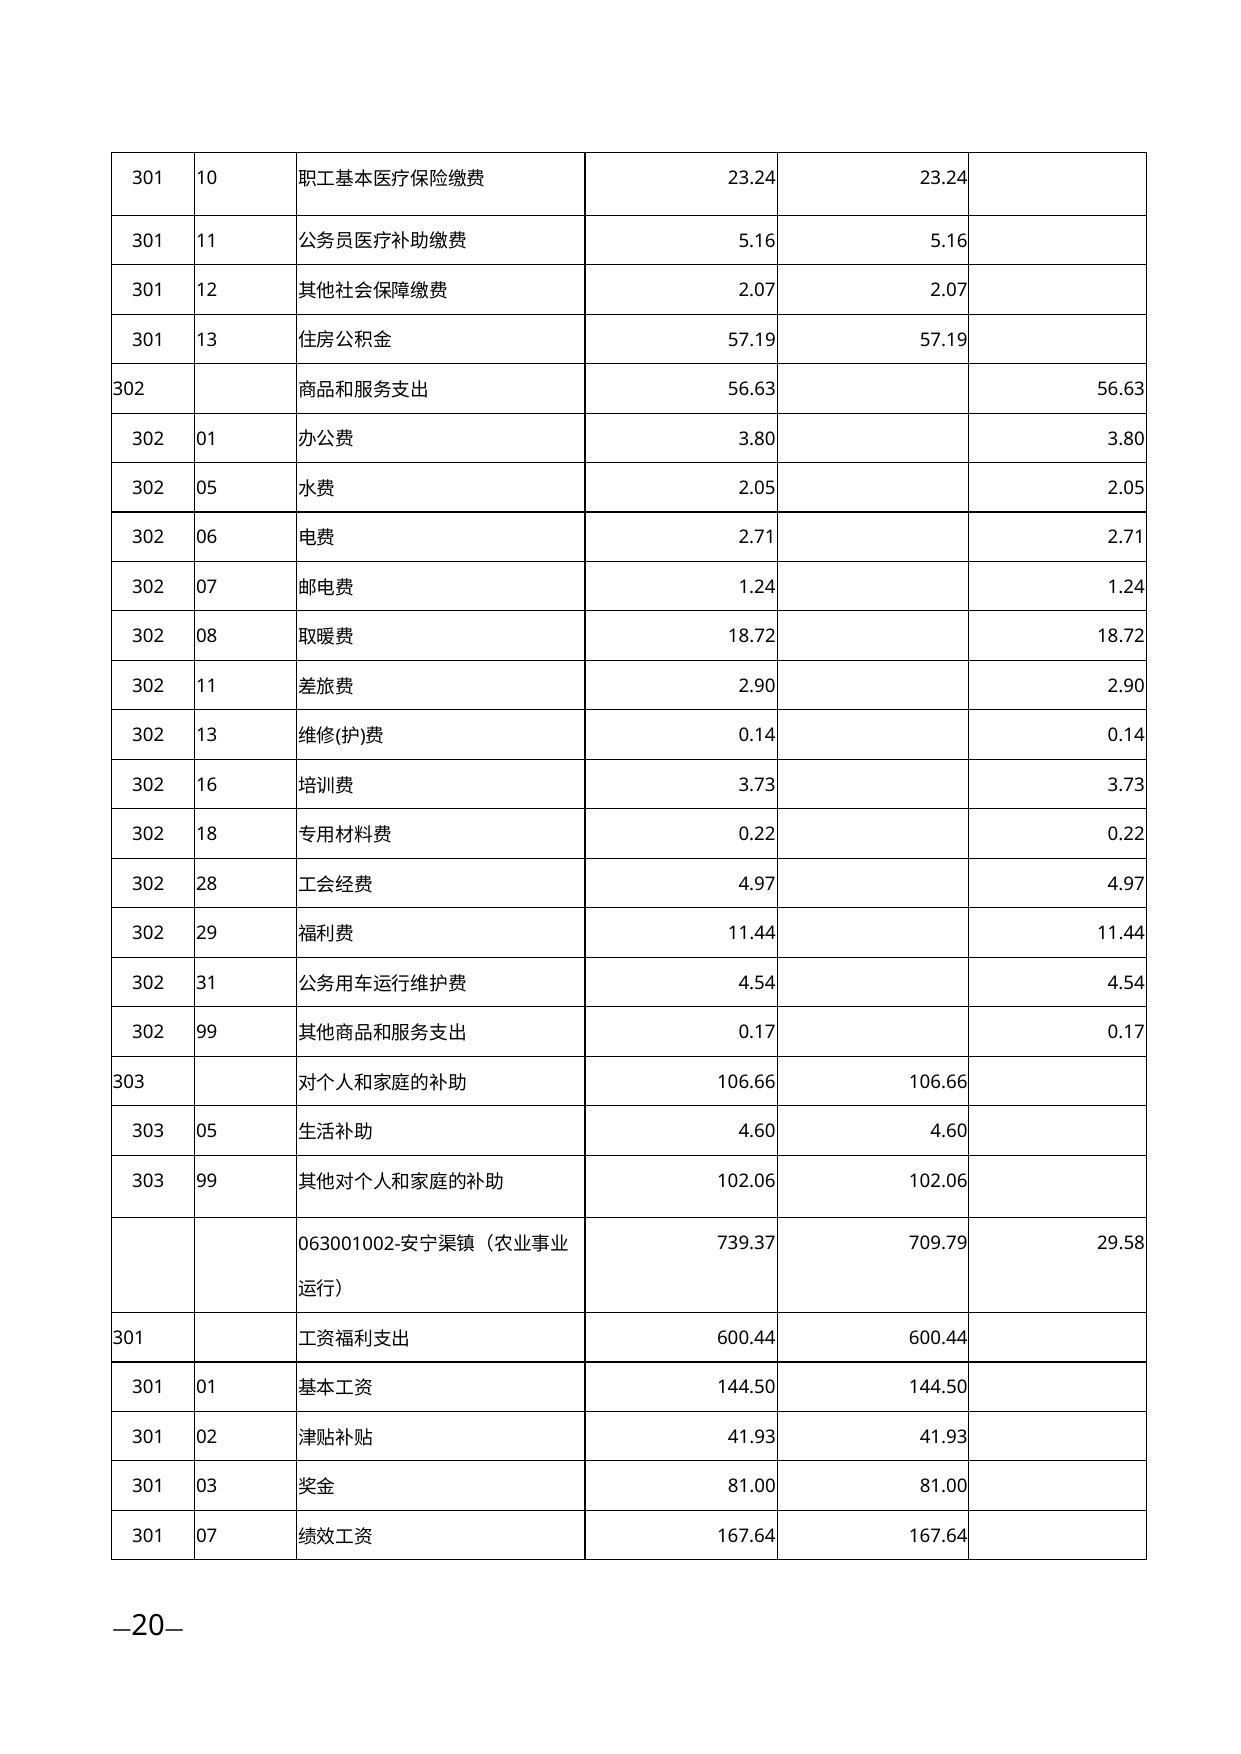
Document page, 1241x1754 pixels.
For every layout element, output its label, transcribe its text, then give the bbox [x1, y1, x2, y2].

table_cell 2.07 [778, 265, 968, 313]
table_cell 106.66 [778, 1057, 968, 1105]
table_cell 1.24 [969, 562, 1146, 610]
table_cell 11.44 [969, 908, 1146, 957]
table_cell 3.73 [586, 760, 777, 808]
table_cell 4.54 [969, 958, 1146, 1006]
table_cell [969, 1057, 1146, 1105]
table_cell 07 [195, 562, 296, 610]
table_cell 99 [195, 1156, 296, 1217]
table_cell 07 [195, 1511, 296, 1559]
table_cell 住房公积金 [297, 315, 584, 363]
table_cell 13 [195, 315, 296, 363]
table_cell 0.14 [969, 710, 1146, 759]
table_cell 3.73 [969, 760, 1146, 808]
table_cell 其他社会保障缴费 [297, 265, 584, 313]
table_cell 11 [195, 216, 296, 264]
table_cell 2.90 [586, 661, 777, 709]
table_cell 邮电费 [297, 562, 584, 610]
table_cell [969, 1156, 1146, 1217]
table_cell [969, 216, 1146, 264]
table_cell 培训费 [297, 760, 584, 808]
table_cell 302 [112, 908, 194, 957]
table_cell 0.17 [586, 1007, 777, 1056]
table_cell 福利费 [297, 908, 584, 957]
table_cell 工会经费 [297, 859, 584, 907]
table_cell [195, 1313, 296, 1361]
table_cell 301 [112, 265, 194, 313]
table_cell 23.24 [586, 153, 777, 214]
table_cell [778, 562, 968, 610]
table_cell [778, 611, 968, 660]
table_cell [969, 1412, 1146, 1460]
table_cell [778, 1007, 968, 1056]
table_cell 办公费 [297, 414, 584, 462]
table_cell [778, 859, 968, 907]
table_cell 12 [195, 265, 296, 313]
table_cell 063001002-安宁渠镇（农业事业运行） [297, 1218, 584, 1312]
table_cell [778, 760, 968, 808]
table_cell [778, 908, 968, 957]
table_cell 29.58 [969, 1218, 1146, 1312]
table_cell 其他对个人和家庭的补助 [297, 1156, 584, 1217]
table_cell 4.54 [586, 958, 777, 1006]
table_cell 81.00 [586, 1461, 777, 1510]
table_cell 301 [112, 315, 194, 363]
table_cell 水费 [297, 463, 584, 511]
table_cell 302 [112, 463, 194, 511]
table_cell 41.93 [778, 1412, 968, 1460]
table_cell [969, 153, 1146, 214]
table_cell 01 [195, 1363, 296, 1411]
table_cell 144.50 [586, 1363, 777, 1411]
table_cell 公务员医疗补助缴费 [297, 216, 584, 264]
table_cell 302 [112, 611, 194, 660]
table_cell 0.22 [586, 809, 777, 858]
table_cell 23.24 [778, 153, 968, 214]
table_cell 4.97 [586, 859, 777, 907]
table_cell 302 [112, 710, 194, 759]
table_cell 10 [195, 153, 296, 214]
table_cell 4.60 [586, 1106, 777, 1154]
table_cell [778, 958, 968, 1006]
table_cell 301 [112, 1511, 194, 1559]
table_cell 0.14 [586, 710, 777, 759]
table_cell [969, 315, 1146, 363]
table_cell 0.17 [969, 1007, 1146, 1056]
table_cell 05 [195, 463, 296, 511]
table_cell 302 [112, 414, 194, 462]
table_cell 302 [112, 364, 194, 412]
table_cell 3.80 [969, 414, 1146, 462]
table_cell 1.24 [586, 562, 777, 610]
table_cell 2.05 [586, 463, 777, 511]
table_cell [778, 809, 968, 858]
table_cell [778, 414, 968, 462]
table_cell 302 [112, 859, 194, 907]
table_cell 57.19 [778, 315, 968, 363]
table_cell 5.16 [778, 216, 968, 264]
table_cell [195, 1057, 296, 1105]
table_cell 16 [195, 760, 296, 808]
table_cell 生活补助 [297, 1106, 584, 1154]
table_cell 职工基本医疗保险缴费 [297, 153, 584, 214]
table_cell 29 [195, 908, 296, 957]
table_cell [969, 1461, 1146, 1510]
table_cell 工资福利支出 [297, 1313, 584, 1361]
table_cell 4.60 [778, 1106, 968, 1154]
table_cell 18 [195, 809, 296, 858]
table_cell 公务用车运行维护费 [297, 958, 584, 1006]
table_cell [778, 463, 968, 511]
table_cell 绩效工资 [297, 1511, 584, 1559]
table_cell 99 [195, 1007, 296, 1056]
table_cell 3.80 [586, 414, 777, 462]
table_cell 302 [112, 958, 194, 1006]
table_cell 301 [112, 1313, 194, 1361]
table_cell [112, 1218, 194, 1312]
table_cell 106.66 [586, 1057, 777, 1105]
table_cell 2.71 [586, 513, 777, 561]
table_cell 02 [195, 1412, 296, 1460]
table_cell 301 [112, 1363, 194, 1411]
table_cell 301 [112, 1461, 194, 1510]
table_cell 专用材料费 [297, 809, 584, 858]
table_cell 56.63 [586, 364, 777, 412]
table_cell 2.71 [969, 513, 1146, 561]
table_cell [969, 265, 1146, 313]
table_cell 81.00 [778, 1461, 968, 1510]
table_cell 303 [112, 1057, 194, 1105]
table_cell [195, 364, 296, 412]
table_cell 06 [195, 513, 296, 561]
table_cell [969, 1106, 1146, 1154]
table_cell 18.72 [969, 611, 1146, 660]
table_cell 11.44 [586, 908, 777, 957]
table_cell [969, 1511, 1146, 1559]
table_cell 2.90 [969, 661, 1146, 709]
table_cell 302 [112, 760, 194, 808]
table_cell 302 [112, 562, 194, 610]
table_cell 差旅费 [297, 661, 584, 709]
table_cell 11 [195, 661, 296, 709]
table_cell 4.97 [969, 859, 1146, 907]
table_cell 301 [112, 216, 194, 264]
table_cell 303 [112, 1156, 194, 1217]
table_cell 05 [195, 1106, 296, 1154]
table_cell 167.64 [586, 1511, 777, 1559]
table_cell 302 [112, 1007, 194, 1056]
table_cell [778, 661, 968, 709]
table_cell 709.79 [778, 1218, 968, 1312]
table_cell 电费 [297, 513, 584, 561]
table_cell 商品和服务支出 [297, 364, 584, 412]
table_cell 57.19 [586, 315, 777, 363]
table_cell 08 [195, 611, 296, 660]
table_cell 102.06 [586, 1156, 777, 1217]
table_cell 0.22 [969, 809, 1146, 858]
table_cell 奖金 [297, 1461, 584, 1510]
table_cell 31 [195, 958, 296, 1006]
table_cell 302 [112, 661, 194, 709]
table_cell 5.16 [586, 216, 777, 264]
table_cell 303 [112, 1106, 194, 1154]
table_cell 28 [195, 859, 296, 907]
table_cell 301 [112, 153, 194, 214]
table_cell 基本工资 [297, 1363, 584, 1411]
table_cell 01 [195, 414, 296, 462]
table_cell [969, 1313, 1146, 1361]
table_cell 301 [112, 1412, 194, 1460]
table_cell 13 [195, 710, 296, 759]
table_cell 600.44 [778, 1313, 968, 1361]
table_cell 其他商品和服务支出 [297, 1007, 584, 1056]
table_cell 对个人和家庭的补助 [297, 1057, 584, 1105]
table_cell [195, 1218, 296, 1312]
table_cell 2.07 [586, 265, 777, 313]
table_cell 600.44 [586, 1313, 777, 1361]
table_cell [969, 1363, 1146, 1411]
table_cell 津贴补贴 [297, 1412, 584, 1460]
table_cell 维修(护)费 [297, 710, 584, 759]
table_cell 03 [195, 1461, 296, 1510]
table_cell 102.06 [778, 1156, 968, 1217]
table_cell [778, 364, 968, 412]
table_cell 2.05 [969, 463, 1146, 511]
table_cell [778, 710, 968, 759]
table_cell 302 [112, 809, 194, 858]
table_cell 取暖费 [297, 611, 584, 660]
table_cell [778, 513, 968, 561]
table_cell 167.64 [778, 1511, 968, 1559]
table_cell 18.72 [586, 611, 777, 660]
table_cell 739.37 [586, 1218, 777, 1312]
table_cell 41.93 [586, 1412, 777, 1460]
table_cell 56.63 [969, 364, 1146, 412]
table_cell 302 [112, 513, 194, 561]
table_cell 144.50 [778, 1363, 968, 1411]
